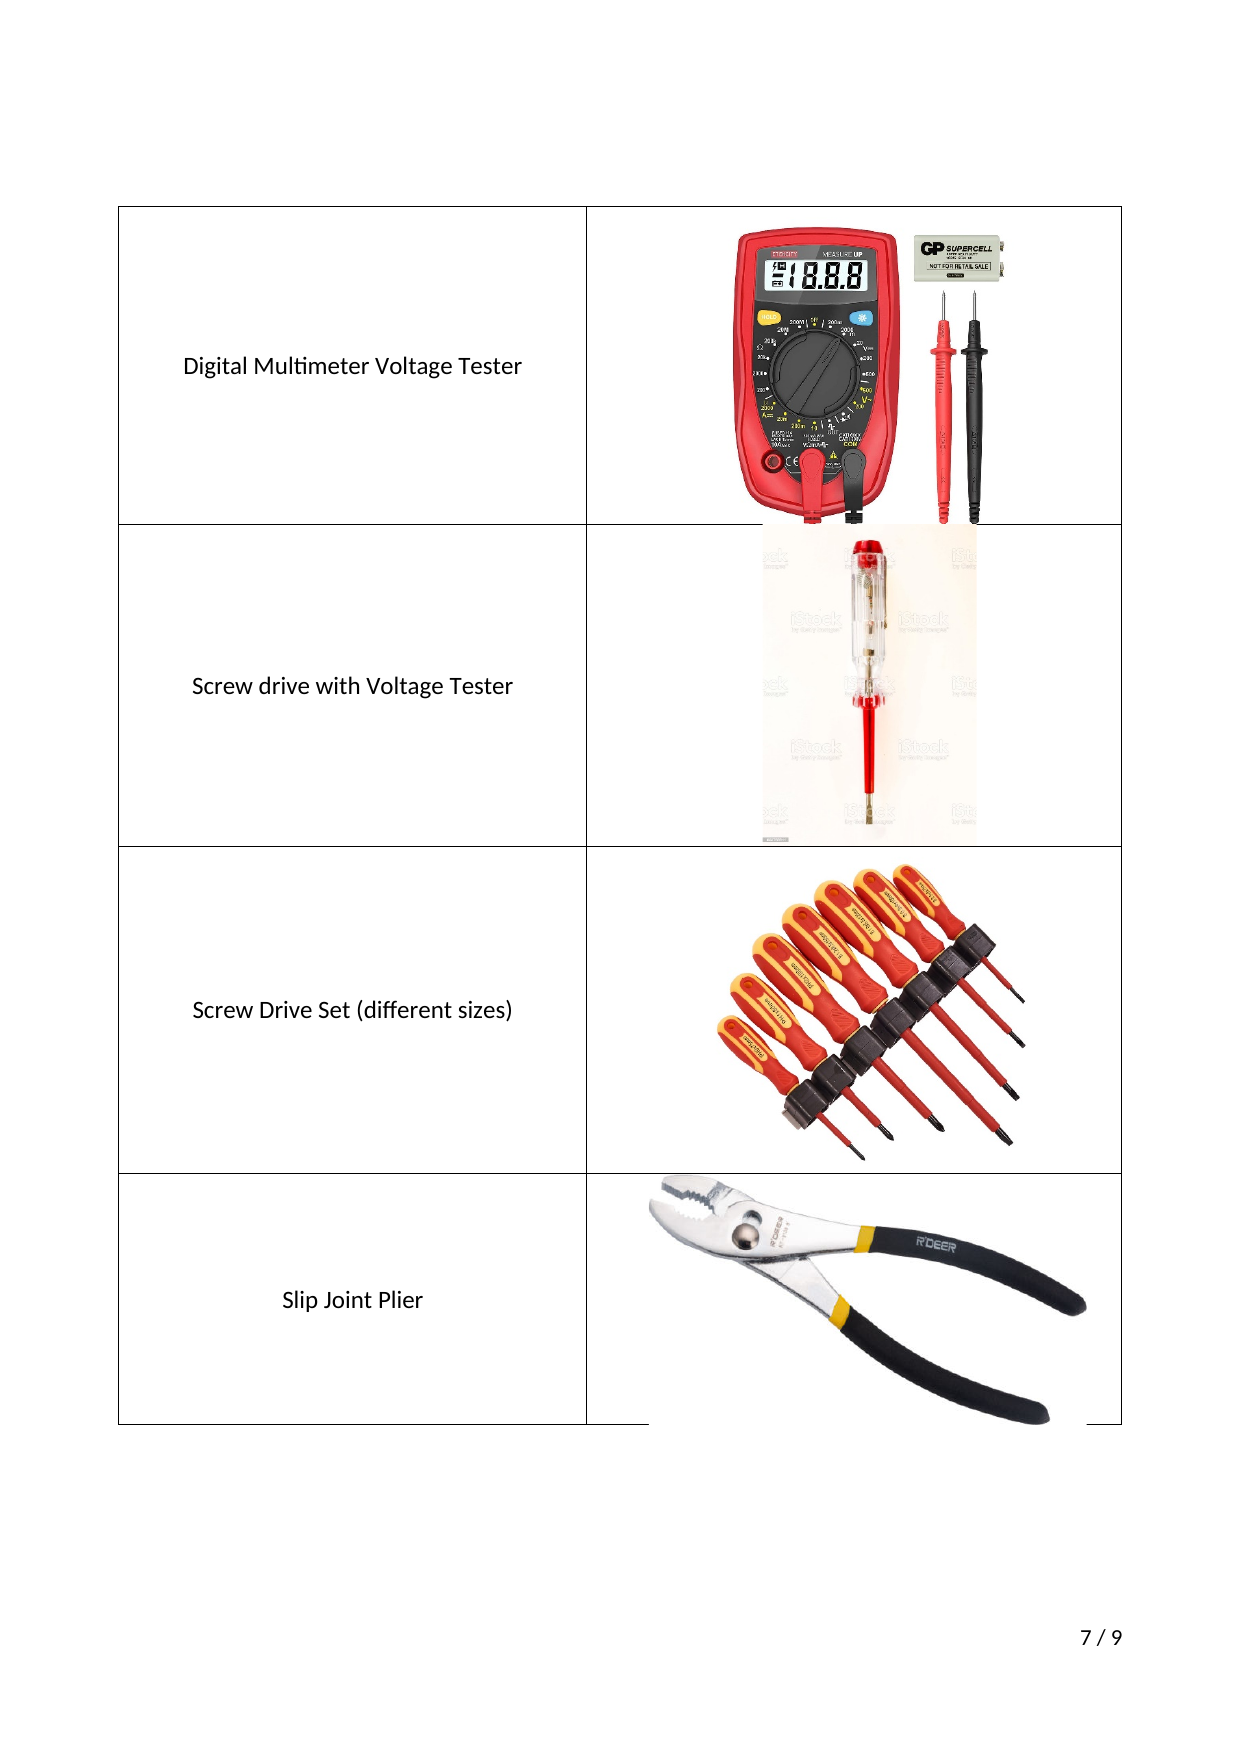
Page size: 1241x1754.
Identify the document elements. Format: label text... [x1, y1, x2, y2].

table_cell Digital Multimeter Voltage Tester [119, 207, 586, 523]
table_cell Screw Drive Set (different sizes) [119, 847, 586, 1173]
table_cell Slip Joint Plier [119, 1174, 586, 1424]
table_cell [587, 207, 717, 523]
table_cell [1035, 207, 1121, 523]
table_cell [587, 847, 705, 1173]
table_cell [587, 525, 762, 846]
picture [648, 1174, 1087, 1425]
picture [705, 847, 1032, 1173]
table_cell [1032, 847, 1121, 1173]
table_cell [587, 1174, 648, 1424]
table_cell [977, 525, 1121, 846]
picture [717, 207, 1035, 846]
table_cell Screw drive with Voltage Tester [119, 525, 586, 846]
table_cell [1087, 1174, 1121, 1424]
